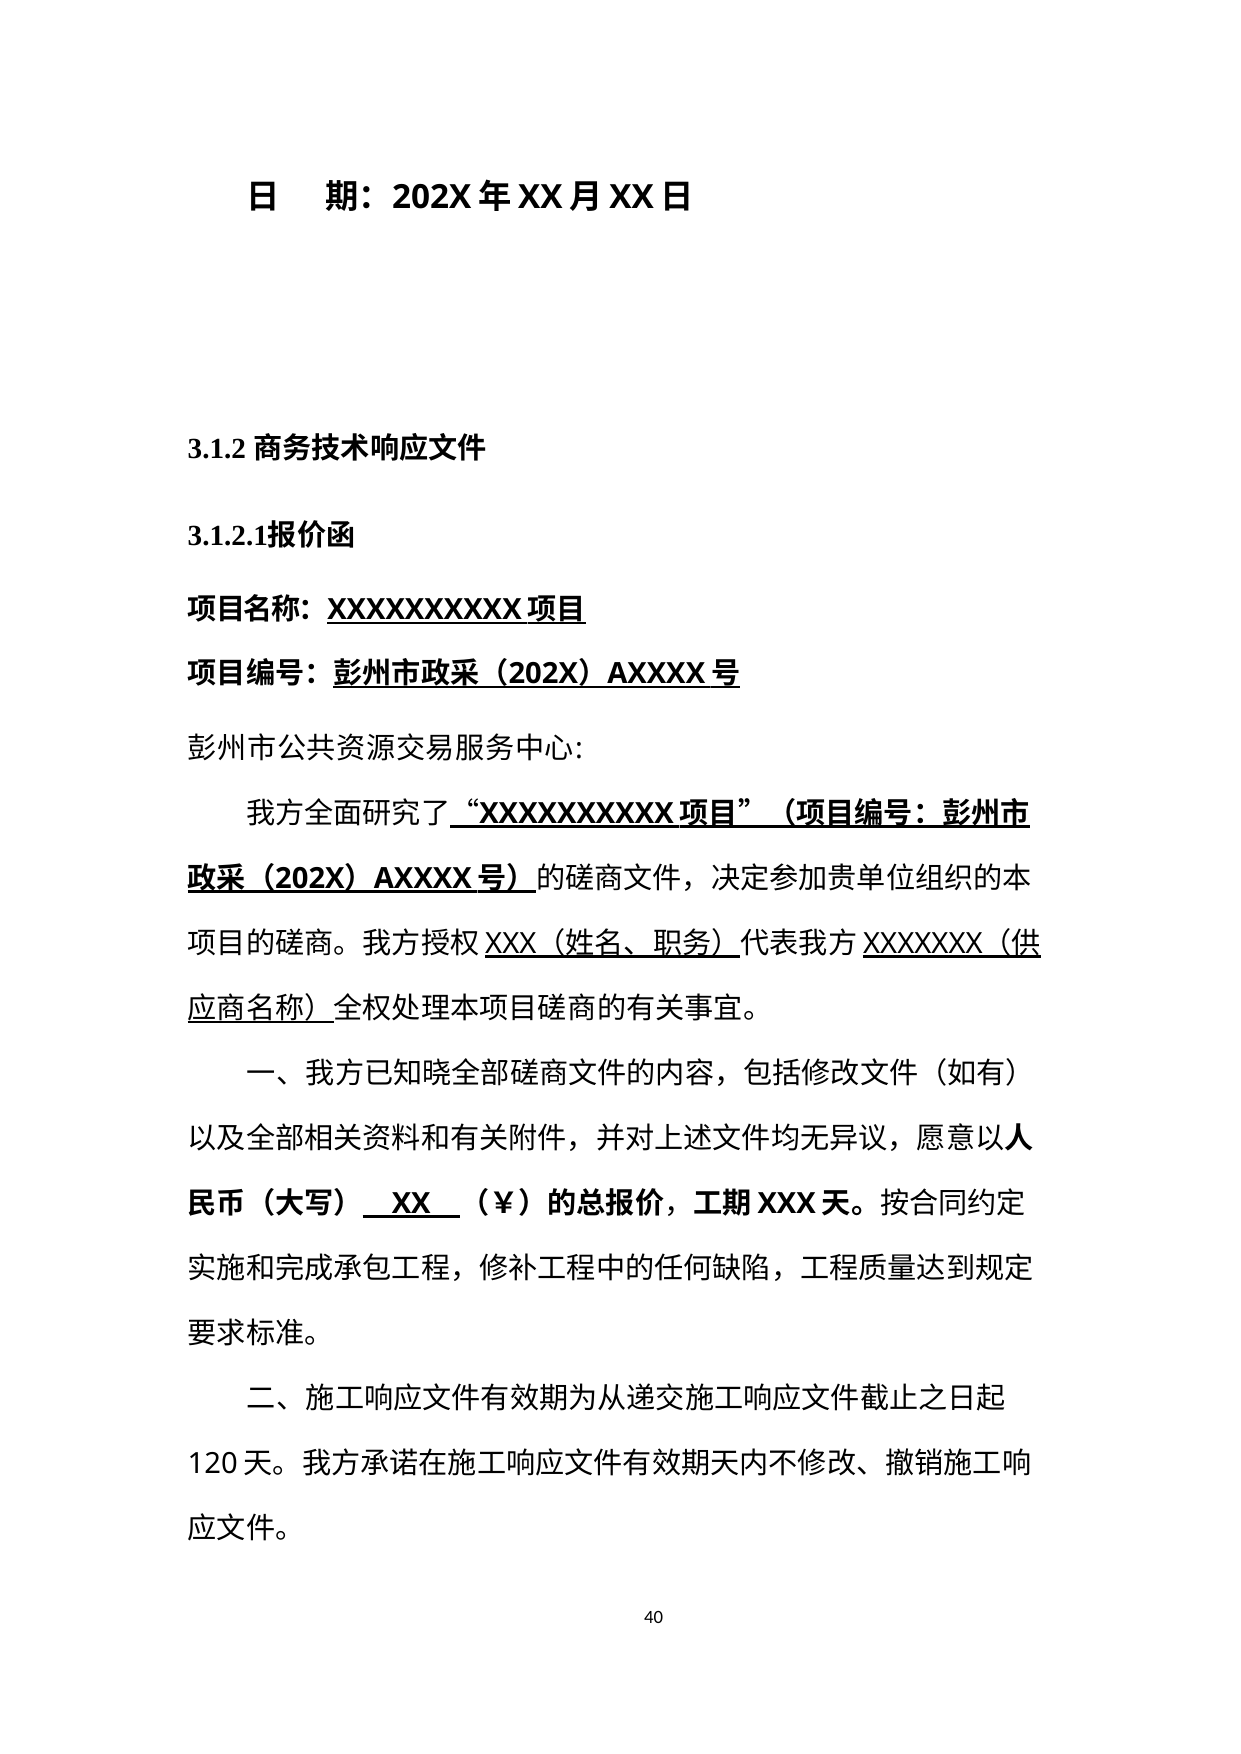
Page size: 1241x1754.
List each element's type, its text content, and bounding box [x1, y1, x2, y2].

text 彭州市公共资源交易服务中心: [187, 713, 1053, 778]
subtitle 商务技术响应文件 [187, 414, 1053, 479]
list 我方已知晓全部磋商文件的内容，包括修改文件（如有）以及全部相关资料和有关附件，并对上述文件均无异议，愿意以人民币（大写） XX （￥）的总报价，工期XXX天。按合同约定实施和完成承包工程，修补工程中的任何缺陷，工程质量达到规定要求标准。 [187, 1038, 1053, 1363]
text 项目名称：XXXXXXXXXX项目 [187, 586, 1053, 628]
text 日 期：202X年XX月XX日 [187, 162, 1053, 227]
list 施工响应文件有效期为从递交施工响应文件截止之日起120天。我方承诺在施工响应文件有效期天内不修改、撤销施工响应文件。 [187, 1363, 1053, 1558]
text 我方全面研究了“XXXXXXXXXX项目”（项目编号：彭州市政采（202X）AXXXX号）的磋商文件，决定参加贵单位组织的本项目的磋商。我方授权XXX（姓名、职务）代表我方XXXXXXX（供应商名称）全权处理本项目磋商的有关事宜。 [187, 778, 1053, 1038]
subtitle 报价函 [187, 500, 1053, 565]
text 项目编号：彭州市政采（202X）AXXXX号 [187, 649, 1053, 692]
